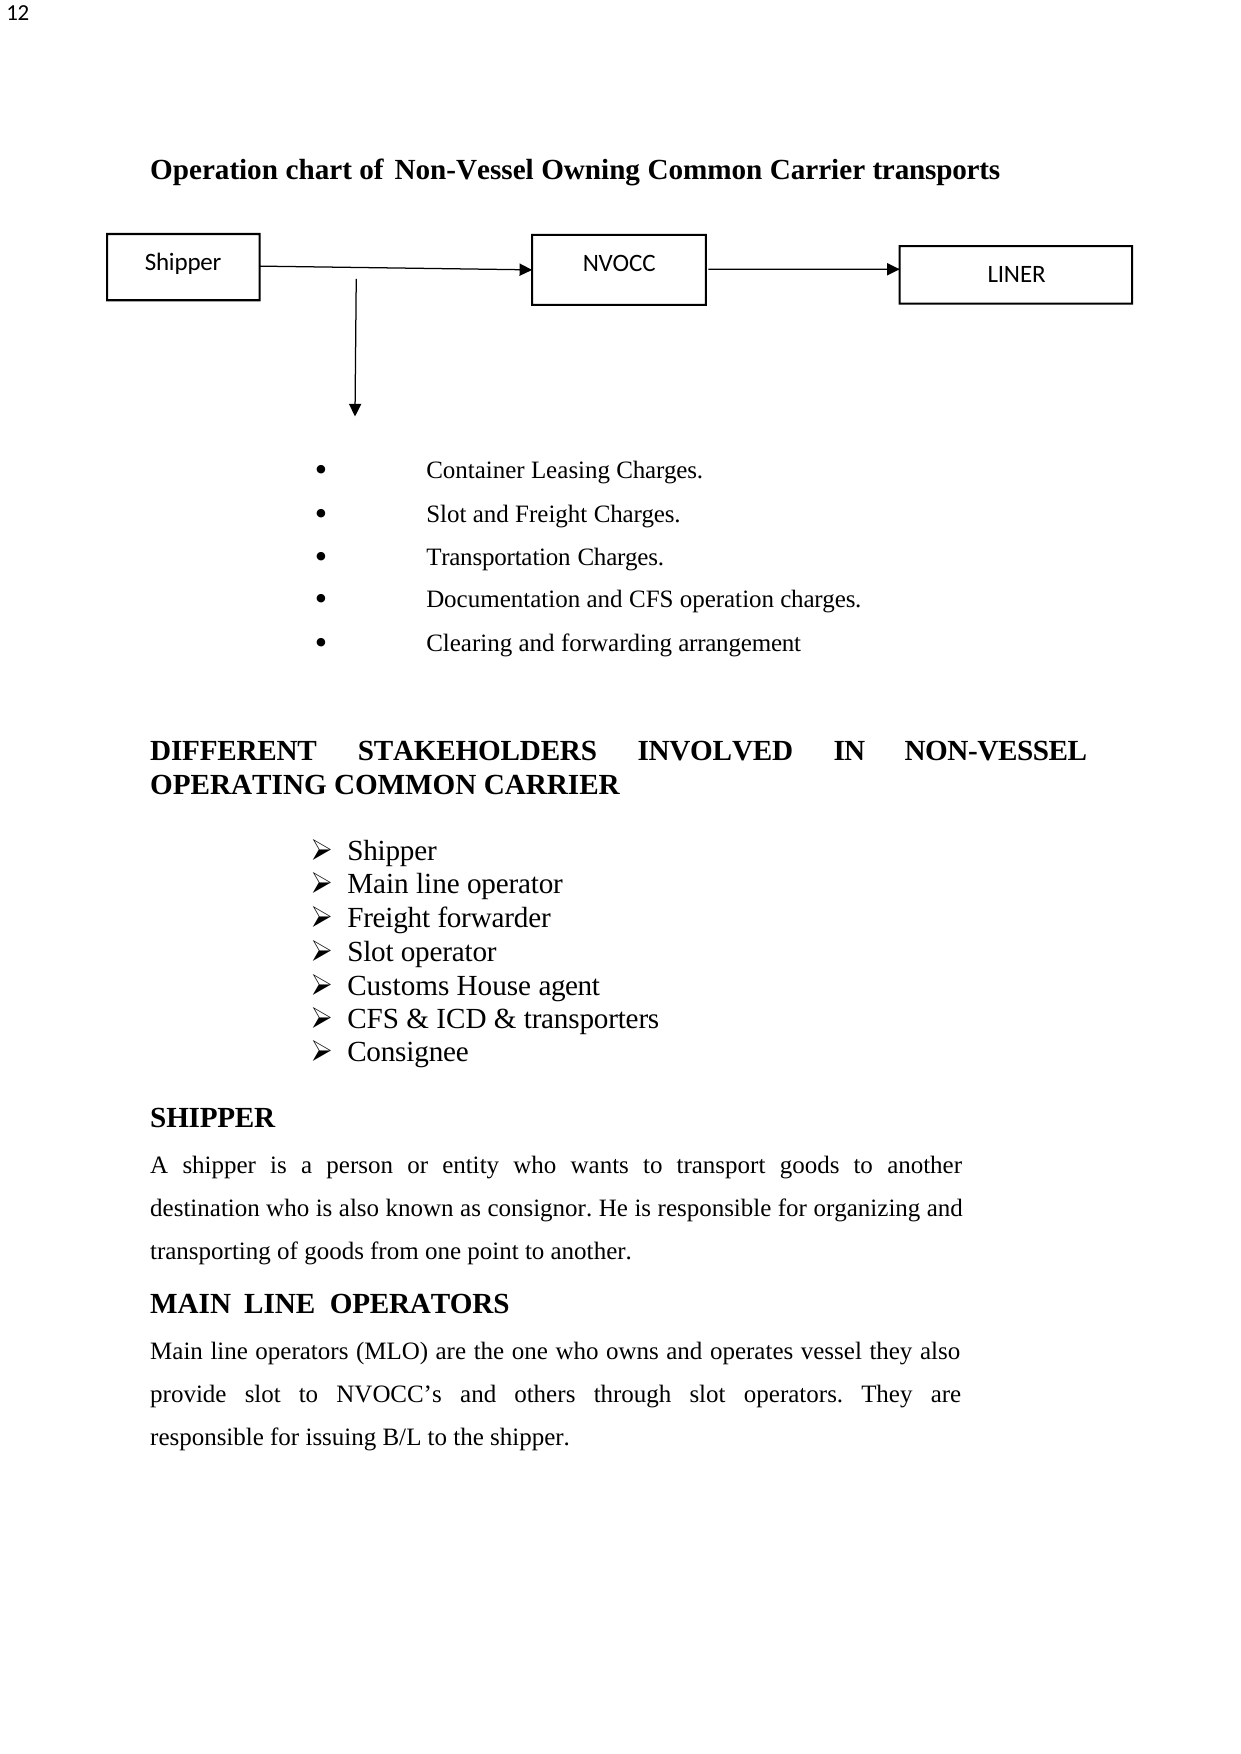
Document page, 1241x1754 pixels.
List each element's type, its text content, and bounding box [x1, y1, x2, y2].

subtitle DIFFERENT STAKEHOLDERS INVOLVED IN NON-VESSEL OPERATING COMMON CARRIER [150, 733, 1089, 800]
list Freight forwarder [310, 901, 1213, 934]
subtitle SHIPPER [150, 1100, 1213, 1134]
list Transportation Charges. [317, 542, 1213, 571]
list Slot and Freight Charges. [317, 499, 1213, 527]
list Slot operator [310, 934, 1213, 968]
list CFS & ICD & transporters [310, 1002, 1213, 1035]
subtitle Operation chart of Non-Vessel Owning Common Carrier transports [150, 152, 1213, 186]
list Main line operator [310, 867, 1213, 901]
text A shipper is a person or entity who wants to transport goods to another destination who is also known as consignor. He is responsible for organizing and transporting of goods from one point to another. [150, 1150, 963, 1265]
list Consignee [310, 1035, 1213, 1068]
subtitle MAIN LINE OPERATORS [150, 1286, 1213, 1320]
list Documentation and CFS operation charges. [317, 584, 1213, 613]
list Shipper [310, 833, 1213, 866]
text Main line operators (MLO) are the one who owns and operates vessel they also provide slot to NVOCC’s and others through slot operators. They are responsible for issuing B/L to the shipper. [150, 1336, 961, 1451]
list Container Leasing Charges. [317, 456, 1213, 484]
list Clearing and forwarding arrangement [317, 628, 1213, 656]
list Customs House agent [310, 968, 1213, 1001]
